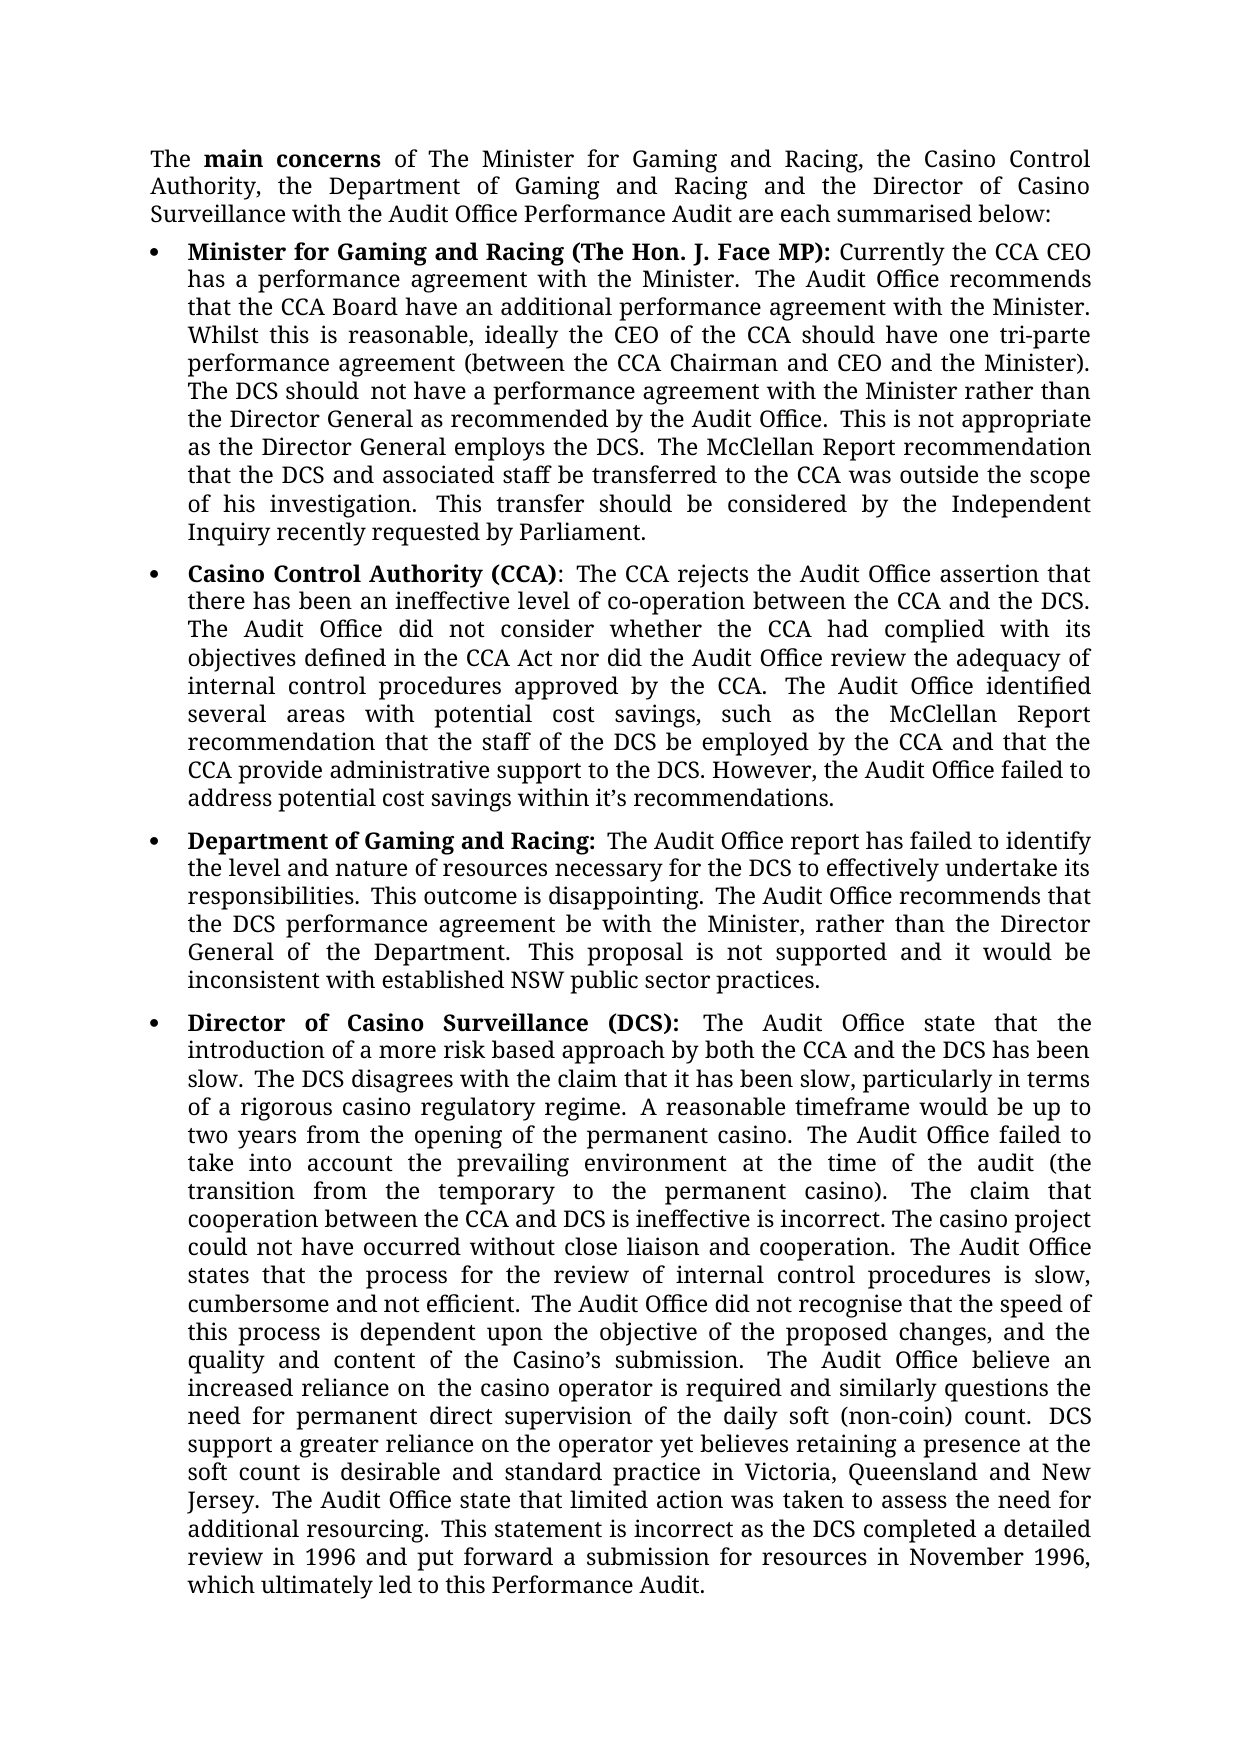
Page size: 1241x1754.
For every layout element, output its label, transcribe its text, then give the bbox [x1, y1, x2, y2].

list Department of Gaming and Racing: The Audit Office report has failed to identify the level and nature of resources necessary for the DCS to effectively undertake its responsibilities. This outcome is disappointing. The Audit Office recommends that the DCS performance agreement be with the Minister, rather than the Director General of the Department. This proposal is not supported and it would be inconsistent with established NSW public sector practices. [150, 827, 1092, 996]
text The main concerns of The Minister for Gaming and Racing, the Casino Control Authority, the Department of Gaming and Racing and the Director of Casino Surveillance with the Audit Office Performance Audit are each summarised below: [150, 145, 1091, 229]
list Casino Control Authority (CCA): The CCA rejects the Audit Office assertion that there has been an ineffective level of co-operation between the CCA and the DCS. The Audit Office did not consider whether the CCA had complied with its objectives defined in the CCA Act nor did the Audit Office review the adequacy of internal control procedures approved by the CCA. The Audit Office identified several areas with potential cost savings, such as the McClellan Report recommendation that the staff of the DCS be employed by the CCA and that the CCA provide administrative support to the DCS. However, the Audit Office failed to address potential cost savings within it’s recommendations. [150, 560, 1092, 813]
list Minister for Gaming and Racing (The Hon. J. Face MP): Currently the CCA CEO has a performance agreement with the Minister. The Audit Office recommends that the CCA Board have an additional performance agreement with the Minister. Whilst this is reasonable, ideally the CEO of the CCA should have one tri-parte performance agreement (between the CCA Chairman and CEO and the Minister). The DCS should not have a performance agreement with the Minister rather than the Director General as recommended by the Audit Office. This is not appropriate as the Director General employs the DCS. The McClellan Report recommendation that the DCS and associated staff be transferred to the CCA was outside the scope of his investigation. This transfer should be considered by the Independent Inquiry recently requested by Parliament. [150, 238, 1092, 547]
list Director of Casino Surveillance (DCS): The Audit Office state that the introduction of a more risk based approach by both the CCA and the DCS has been slow. The DCS disagrees with the claim that it has been slow, particularly in terms of a rigorous casino regulatory regime. A reasonable timeframe would be up to two years from the opening of the permanent casino. The Audit Office failed to take into account the prevailing environment at the time of the audit (the transition from the temporary to the permanent casino). The claim that cooperation between the CCA and DCS is ineffective is incorrect. The casino project could not have occurred without close liaison and cooperation. The Audit Office states that the process for the review of internal control procedures is slow, cumbersome and not efficient. The Audit Office did not recognise that the speed of this process is dependent upon the objective of the proposed changes, and the quality and content of the Casino’s submission. The Audit Office believe an increased reliance on the casino operator is required and similarly questions the need for permanent direct supervision of the daily soft (non-coin) count. DCS support a greater reliance on the operator yet believes retaining a presence at the soft count is desirable and standard practice in Victoria, Queensland and New Jersey. The Audit Office state that limited action was taken to assess the need for additional resourcing. This statement is incorrect as the DCS completed a detailed review in 1996 and put forward a submission for resources in November 1996, which ultimately led to this Performance Audit. [150, 1009, 1092, 1600]
